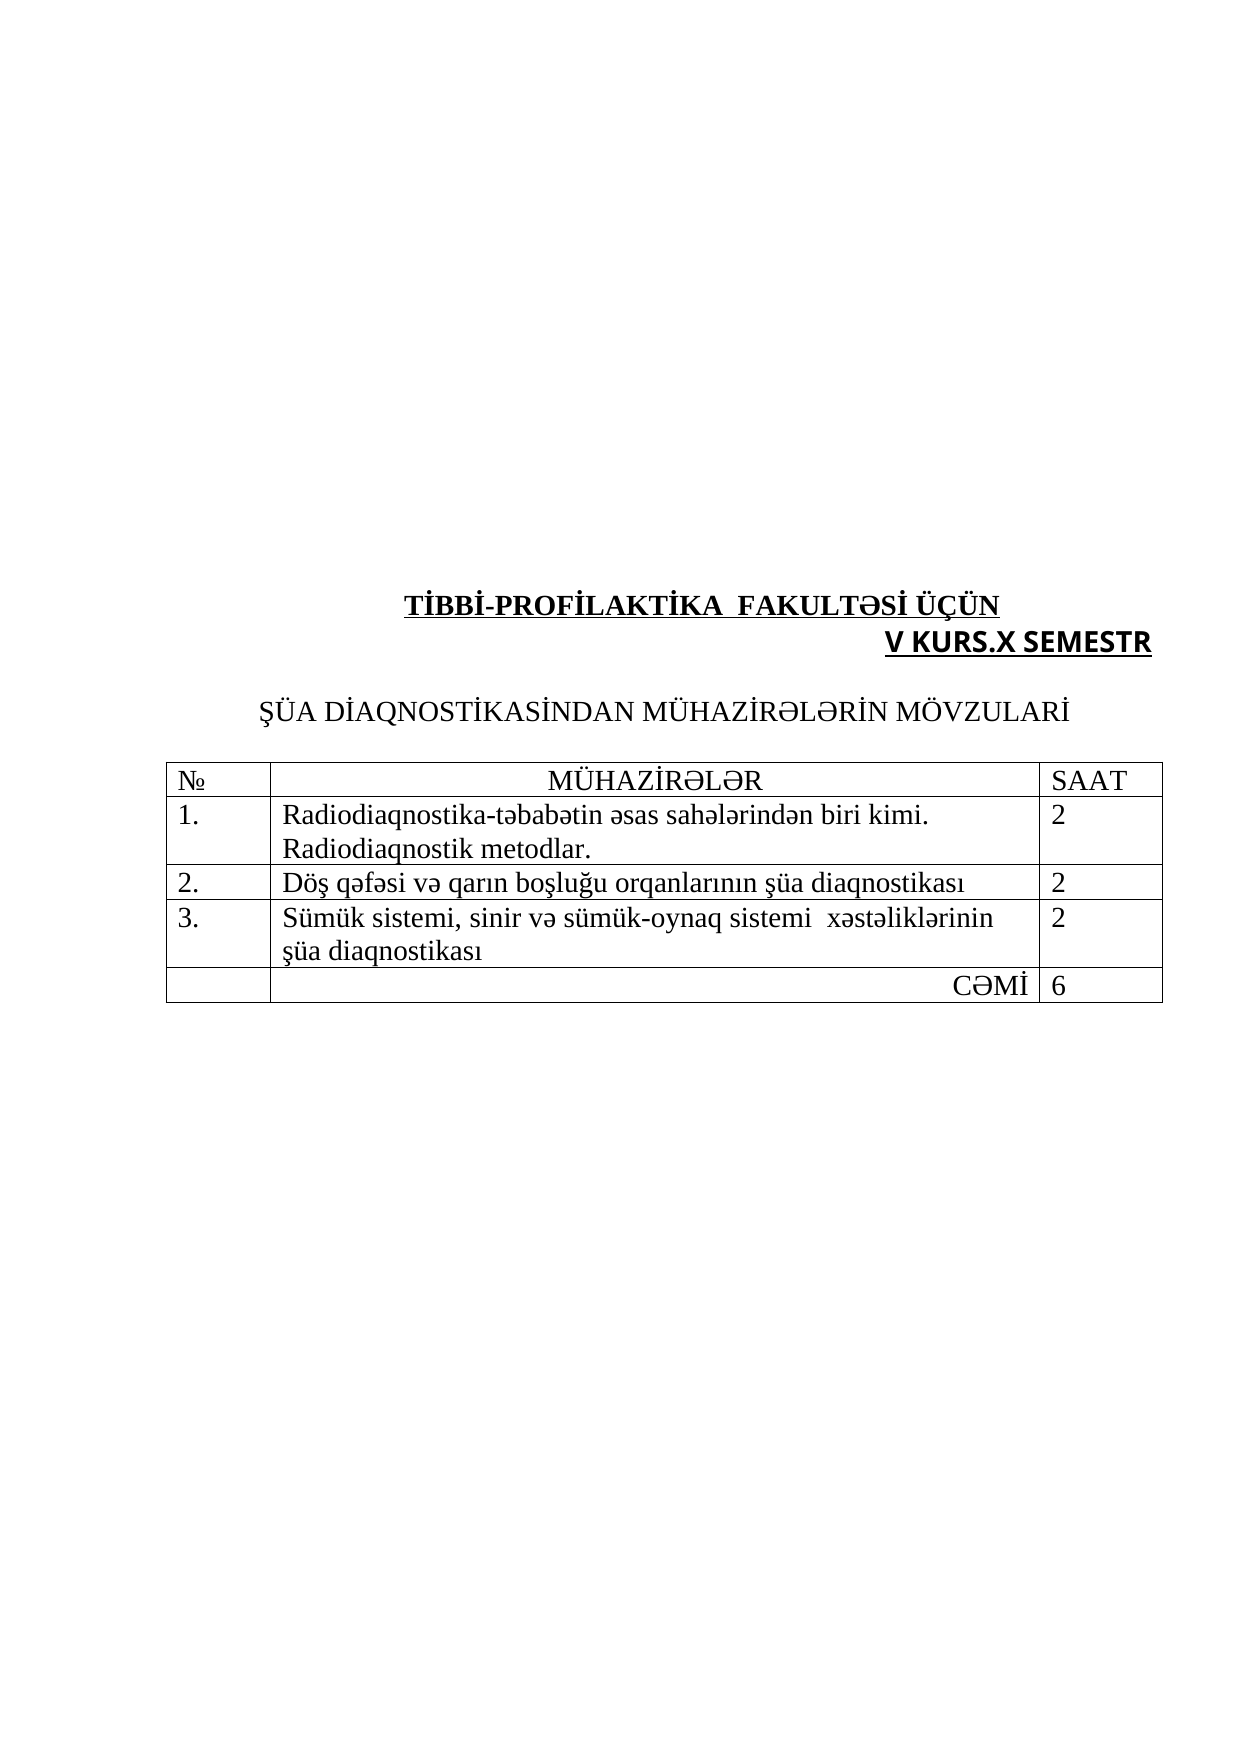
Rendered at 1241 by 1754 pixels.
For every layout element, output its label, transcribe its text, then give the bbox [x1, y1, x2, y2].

table_cell Radiodiaqnostika-təbabətin əsas sahələrindən biri kimi. Radiodiaqnostik metodlar. [271, 797, 1039, 864]
table_cell [167, 968, 270, 1002]
table_header № [167, 763, 270, 796]
text TİBBİ-PROFİLAKTİKA FAKULTƏSİ ÜÇÜN [252, 588, 1152, 621]
table_cell Sümük sistemi, sinir və sümük-oynaq sistemi xəstəliklərinin şüa diaqnostikası [271, 900, 1039, 967]
table_cell 2 [1040, 865, 1162, 899]
table_cell Döş qəfəsi və qarın boşluğu orqanlarının şüa diaqnostikası [271, 865, 1039, 899]
table_cell 3. [167, 900, 270, 967]
table_header MÜHAZİRƏLƏR [271, 763, 1039, 796]
table_cell 2 [1040, 900, 1162, 967]
text ŞÜA DİAQNOSTİKASİNDAN MÜHAZİRƏLƏRİN MÖVZULARİ [177, 694, 1152, 728]
table_cell 2 [1040, 797, 1162, 864]
table_cell 6 [1040, 968, 1162, 1002]
table_header SAAT [1040, 763, 1162, 796]
table_cell 1. [167, 797, 270, 864]
text V KURS.X SEMESTR [252, 621, 1152, 661]
table_cell CƏMİ [271, 968, 1039, 1002]
table_cell 2. [167, 865, 270, 899]
